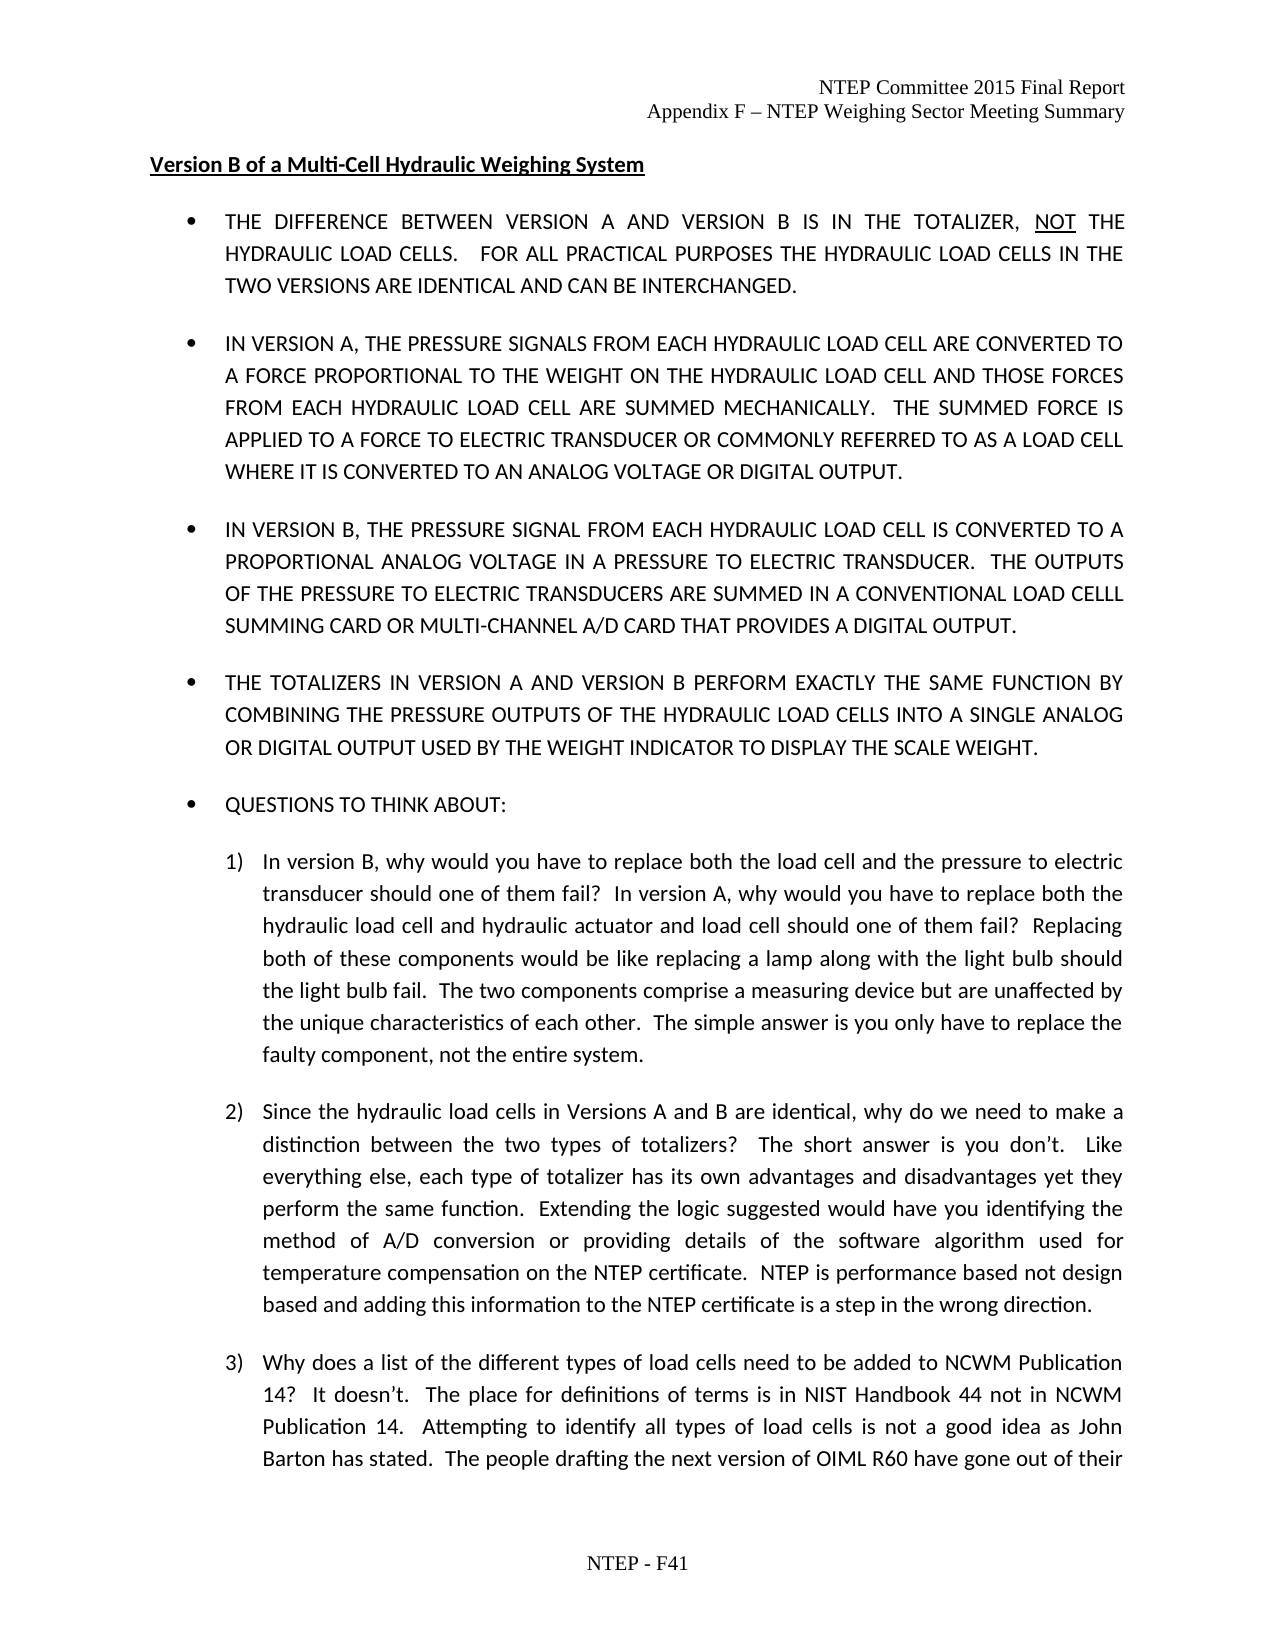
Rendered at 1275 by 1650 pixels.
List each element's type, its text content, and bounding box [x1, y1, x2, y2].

list THE TOTALIZERS IN VERSION A AND VERSION B PERFORM EXACTLY THE SAME FUNCTION BY COMBINING THE PRESSURE OUTPUTS OF THE HYDRAULIC LOAD CELLS INTO A SINGLE ANALOG OR DIGITAL OUTPUT USED BY THE WEIGHT INDICATOR TO DISPLAY THE SCALE WEIGHT. [187, 668, 1125, 761]
list THE DIFFERENCE BETWEEN VERSION A AND VERSION B IS IN THE TOTALIZER, NOT THE HYDRAULIC LOAD CELLS. FOR ALL PRACTICAL PURPOSES THE HYDRAULIC LOAD CELLS IN THE TWO VERSIONS ARE IDENTICAL AND CAN BE INTERCHANGED. [187, 207, 1125, 299]
list IN VERSION B, THE PRESSURE SIGNAL FROM EACH HYDRAULIC LOAD CELL IS CONVERTED TO A PROPORTIONAL ANALOG VOLTAGE IN A PRESSURE TO ELECTRIC TRANSDUCER. THE OUTPUTS OF THE PRESSURE TO ELECTRIC TRANSDUCERS ARE SUMMED IN A CONVENTIONAL LOAD CELLL SUMMING CARD OR MULTI-CHANNEL A/D CARD THAT PROVIDES A DIGITAL OUTPUT. [187, 515, 1125, 639]
list In version B, why would you have to replace both the load cell and the pressure to electric transducer should one of them fail? In version A, why would you have to replace both the hydraulic load cell and hydraulic actuator and load cell should one of them fail? Replacing both of these components would be like replacing a lamp along with the light bulb should the light bulb fail. The two components comprise a measuring device but are unaffected by the unique characteristics of each other. The simple answer is you only have to replace the faulty component, not the entire system. [225, 847, 1125, 1068]
list QUESTIONS TO THINK ABOUT: [187, 790, 1125, 818]
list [225, 1348, 1125, 1472]
text Version B of a Multi-Cell Hydraulic Weighing System [150, 150, 1125, 178]
list IN VERSION A, THE PRESSURE SIGNALS FROM EACH HYDRAULIC LOAD CELL ARE CONVERTED TO A FORCE PROPORTIONAL TO THE WEIGHT ON THE HYDRAULIC LOAD CELL AND THOSE FORCES FROM EACH HYDRAULIC LOAD CELL ARE SUMMED MECHANICALLY. THE SUMMED FORCE IS APPLIED TO A FORCE TO ELECTRIC TRANSDUCER OR COMMONLY REFERRED TO AS A LOAD CELL WHERE IT IS CONVERTED TO AN ANALOG VOLTAGE OR DIGITAL OUTPUT. [187, 329, 1125, 486]
list Since the hydraulic load cells in Versions A and B are identical, why do we need to make a distinction between the two types of totalizers? The short answer is you don’t. Like everything else, each type of totalizer has its own advantages and disadvantages yet they perform the same function. Extending the logic suggested would have you identifying the method of A/D conversion or providing details of the software algorithm used for temperature compensation on the NTEP certificate. NTEP is performance based not design based and adding this information to the NTEP certificate is a step in the wrong direction. [225, 1097, 1125, 1319]
